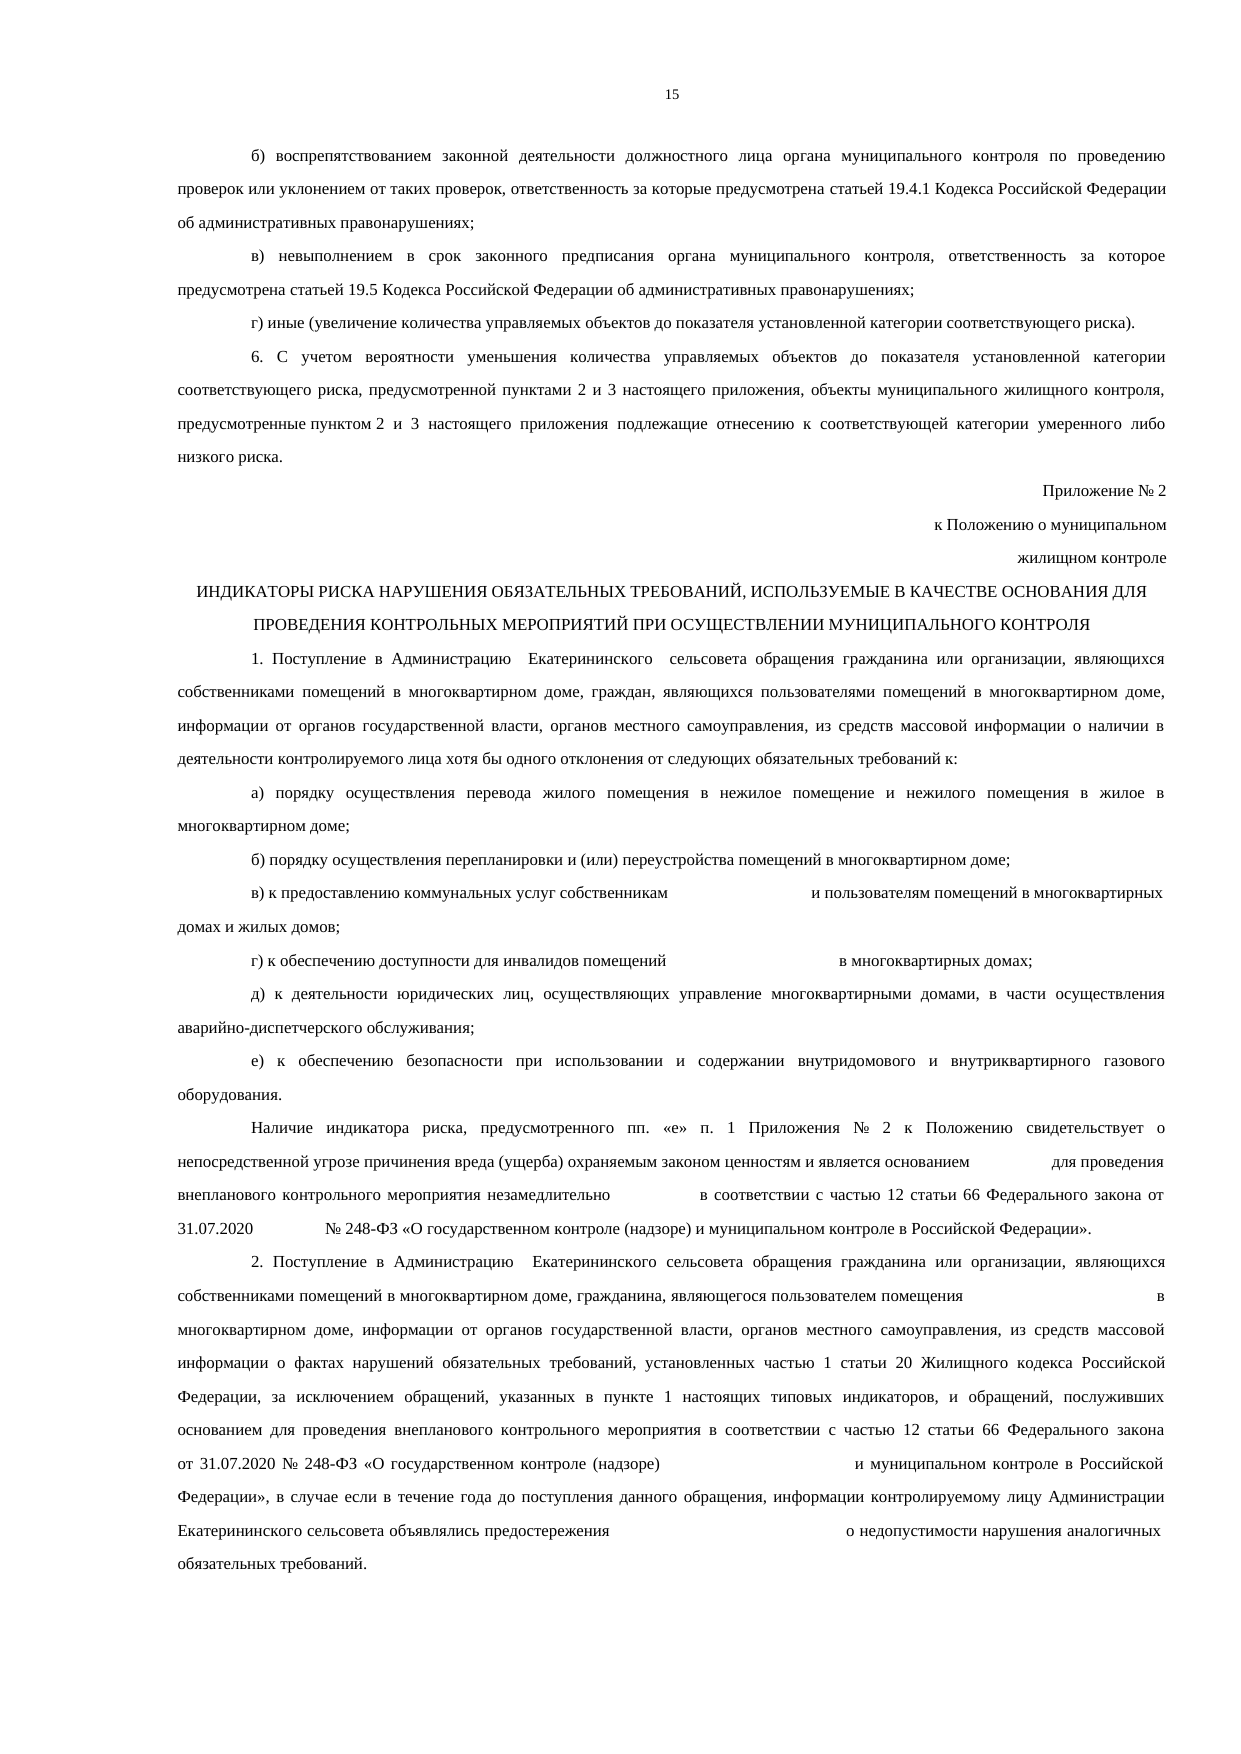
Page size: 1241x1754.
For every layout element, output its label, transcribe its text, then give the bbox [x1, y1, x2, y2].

text Наличие индикатора риска, предусмотренного пп. «е» п. 1 Приложения № 2 к Положению свидетельствует о непосредственной угрозе причинения вреда (ущерба) охраняемым законом ценностям и является основанием для проведения внепланового контрольного мероприятия незамедлительно в соответствии с частью 12 статьи 66 Федерального закона от 31.07.2020 № 248-ФЗ «О государственном контроле (надзоре) и муниципальном контроле в Российской Федерации». [177, 1104, 1167, 1238]
text г) иные (увеличение количества управляемых объектов до показателя установленной категории соответствующего риска). [177, 299, 1167, 332]
text е) к обеспечению безопасности при использовании и содержании внутридомового и внутриквартирного газового оборудования. [177, 1037, 1167, 1104]
text д) к деятельности юридических лиц, осуществляющих управление многоквартирными домами, в части осуществления аварийно-диспетчерского обслуживания; [177, 970, 1167, 1037]
text жилищном контроле [177, 534, 1167, 567]
text в) к предоставлению коммунальных услуг собственникам и пользователям помещений в многоквартирных домах и жилых домов; [177, 869, 1167, 936]
text б) воспрепятствованием законной деятельности должностного лица органа муниципального контроля по проведению проверок или уклонением от таких проверок, ответственность за которые предусмотрена статьей 19.4.1 Кодекса Российской Федерации об административных правонарушениях; [177, 131, 1167, 232]
text в) невыполнением в срок законного предписания органа муниципального контроля, ответственность за которое предусмотрена статьей 19.5 Кодекса Российской Федерации об административных правонарушениях; [177, 232, 1167, 299]
text Приложение № 2 [177, 467, 1167, 500]
text б) порядку осуществления перепланировки и (или) переустройства помещений в многоквартирном доме; [177, 836, 1167, 869]
text 2. Поступление в Администрацию Екатерининского сельсовета обращения гражданина или организации, являющихся собственниками помещений в многоквартирном доме, гражданина, являющегося пользователем помещения в многоквартирном доме, информации от органов государственной власти, органов местного самоуправления, из средств массовой информации о фактах нарушений обязательных требований, установленных частью 1 статьи 20 Жилищного кодекса Российской Федерации, за исключением обращений, указанных в пункте 1 настоящих типовых индикаторов, и обращений, послуживших основанием для проведения внепланового контрольного мероприятия в соответствии с частью 12 статьи 66 Федерального закона от 31.07.2020 № 248-ФЗ «О государственном контроле (надзоре) и муниципальном контроле в Российской Федерации», в случае если в течение года до поступления данного обращения, информации контролируемому лицу Администрации Екатерининского сельсовета объявлялись предостережения о недопустимости нарушения аналогичных обязательных требований. [177, 1238, 1167, 1573]
text г) к обеспечению доступности для инвалидов помещений в многоквартирных домах; [177, 936, 1167, 970]
text 1. Поступление в Администрацию Екатерининского сельсовета обращения гражданина или организации, являющихся собственниками помещений в многоквартирном доме, граждан, являющихся пользователями помещений в многоквартирном доме, информации от органов государственной власти, органов местного самоуправления, из средств массовой информации о наличии в деятельности контролируемого лица хотя бы одного отклонения от следующих обязательных требований к: [177, 634, 1167, 768]
text а) порядку осуществления перевода жилого помещения в нежилое помещение и нежилого помещения в жилое в многоквартирном доме; [177, 768, 1167, 836]
text 6. С учетом вероятности уменьшения количества управляемых объектов до показателя установленной категории соответствующего риска, предусмотренной пунктами 2 и 3 настоящего приложения, объекты муниципального жилищного контроля, предусмотренные пунктом 2 и 3 настоящего приложения подлежащие отнесению к соответствующей категории умеренного либо низкого риска. [177, 332, 1167, 467]
text ИНДИКАТОРЫ РИСКА НАРУШЕНИЯ ОБЯЗАТЕЛЬНЫХ ТРЕБОВАНИЙ, ИСПОЛЬЗУЕМЫЕ В КАЧЕСТВЕ ОСНОВАНИЯ ДЛЯ ПРОВЕДЕНИЯ КОНТРОЛЬНЫХ МЕРОПРИЯТИЙ ПРИ ОСУЩЕСТВЛЕНИИ МУНИЦИПАЛЬНОГО КОНТРОЛЯ [177, 567, 1167, 634]
text к Положению о муниципальном [177, 500, 1167, 534]
